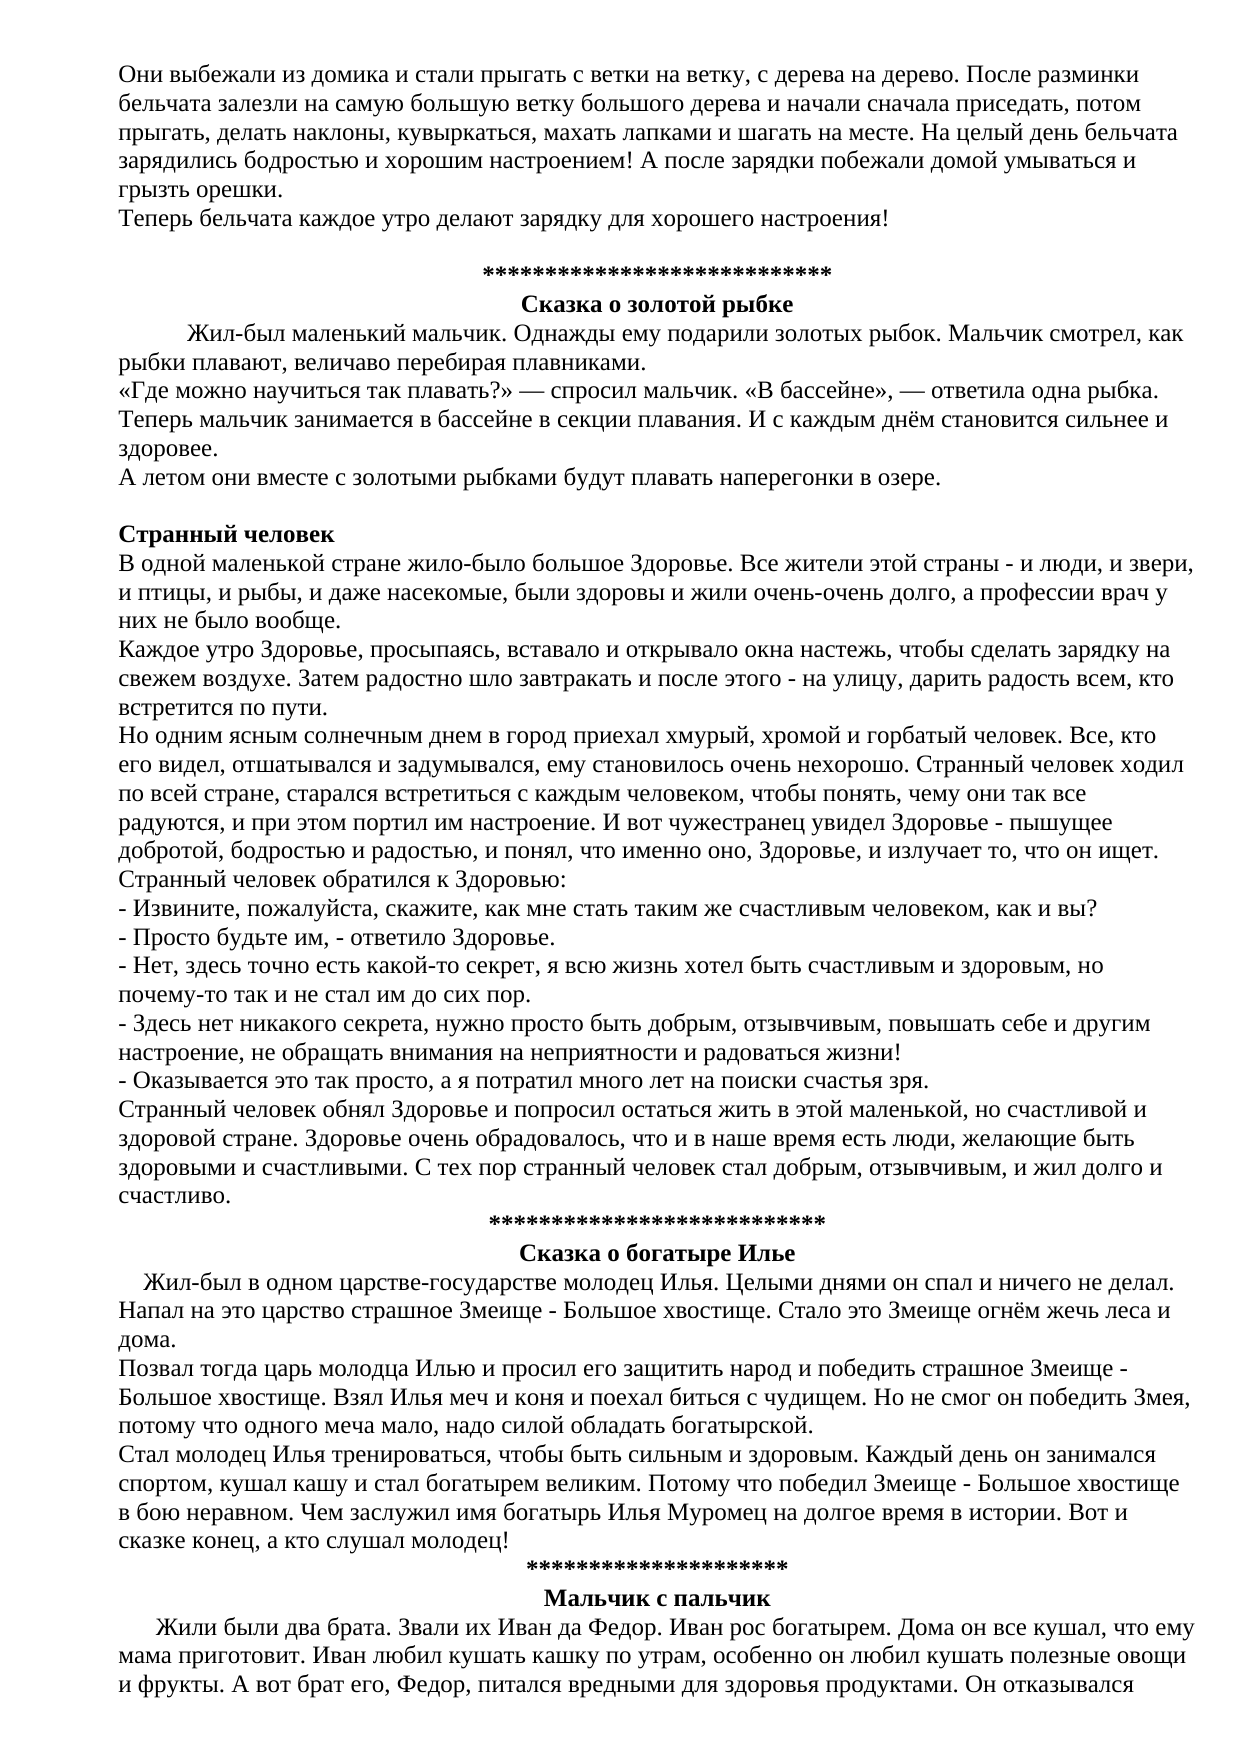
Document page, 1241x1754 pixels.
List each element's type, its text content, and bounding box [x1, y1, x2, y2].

text Странный человек обратился к Здоровью: [118, 864, 1196, 893]
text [118, 1612, 1196, 1698]
text ********************* [118, 1554, 1196, 1583]
text Но одним ясным солнечным днем в город приехал хмурый, хромой и горбатый человек. Все, кто его видел, отшатывался и задумывался, ему становилось очень нехорошо. Странный человек ходил по всей стране, старался встретиться с каждым человеком, чтобы понять, чему они так все радуются, и при этом портил им настроение. И вот чужестранец увидел Здоровье - пышущее добротой, бодростью и радостью, и понял, что именно оно, Здоровье, и излучает то, что он ищет. [118, 720, 1196, 864]
text Мальчик с пальчик [118, 1583, 1196, 1612]
text Каждое утро Здоровье, просыпаясь, вставало и открывало окна настежь, чтобы сделать зарядку на свежем воздухе. Затем радостно шло завтракать и после этого - на улицу, дарить радость всем, кто встретится по пути. [118, 634, 1196, 720]
text - Здесь нет никакого секрета, нужно просто быть добрым, отзывчивым, повышать себе и другим настроение, не обращать внимания на неприятности и радоваться жизни! [118, 1008, 1196, 1065]
text Теперь бельчата каждое утро делают зарядку для хорошего настроения! [118, 203, 1196, 232]
text В одной маленькой стране жило-было большое Здоровье. Все жители этой страны - и люди, и звери, и птицы, и рыбы, и даже насекомые, были здоровы и жили очень-очень долго, а профессии врач у них не было вообще. [118, 548, 1196, 634]
text - Извините, пожалуйста, скажите, как мне стать таким же счастливым человеком, как и вы? [118, 893, 1196, 922]
text - Оказывается это так просто, а я потратил много лет на поиски счастья зря. [118, 1065, 1196, 1094]
text Сказка о богатыре Илье [118, 1238, 1196, 1267]
text Они выбежали из домика и стали прыгать с ветки на ветку, с дерева на дерево. После разминки бельчата залезли на самую большую ветку большого дерева и начали сначала приседать, потом прыгать, делать наклоны, кувыркаться, махать лапками и шагать на месте. На целый день бельчата зарядились бодростью и хорошим настроением! А после зарядки побежали домой умываться и грызть орешки. [118, 59, 1196, 203]
text - Нет, здесь точно есть какой-то секрет, я всю жизнь хотел быть счастливым и здоровым, но почему-то так и не стал им до сих пор. [118, 950, 1196, 1008]
text Жил-был маленький мальчик. Однажды ему подарили золотых рыбок. Мальчик смотрел, как рыбки плавают, величаво перебирая плавниками. [118, 318, 1196, 375]
text Позвал тогда царь молодца Илью и просил его защитить народ и победить страшное Змеище - Большое хвостище. Взял Илья меч и коня и поехал биться с чудищем. Но не смог он победить Змея, потому что одного меча мало, надо силой обладать богатырской. [118, 1353, 1196, 1439]
text Сказка о золотой рыбке [118, 289, 1196, 318]
text Странный человек обнял Здоровье и попросил остаться жить в этой маленькой, но счастливой и здоровой стране. Здоровье очень обрадовалось, что и в наше время есть люди, желающие быть здоровыми и счастливыми. С тех пор странный человек стал добрым, отзывчивым, и жил долго и счастливо. [118, 1094, 1196, 1209]
text Странный человек [118, 519, 1196, 548]
text Жил-был в одном царстве-государстве молодец Илья. Целыми днями он спал и ничего не делал. Напал на это царство страшное Змеище - Большое хвостище. Стало это Змеище огнём жечь леса и дома. [118, 1267, 1196, 1353]
text **************************** [118, 260, 1196, 289]
text Стал молодец Илья тренироваться, чтобы быть сильным и здоровым. Каждый день он занимался спортом, кушал кашу и стал богатырем великим. Потому что победил Змеище - Большое хвостище в бою неравном. Чем заслужил имя богатырь Илья Муромец на долгое время в истории. Вот и сказке конец, а кто слушал молодец! [118, 1439, 1196, 1554]
text *************************** [118, 1209, 1196, 1238]
text - Просто будьте им, - ответило Здоровье. [118, 922, 1196, 950]
text А летом они вместе с золотыми рыбками будут плавать наперегонки в озере. [118, 462, 1196, 490]
text «Где можно научиться так плавать?» — спросил мальчик. «В бассейне», — ответила одна рыбка. Теперь мальчик занимается в бассейне в секции плавания. И с каждым днём становится сильнее и здоровее. [118, 375, 1196, 462]
